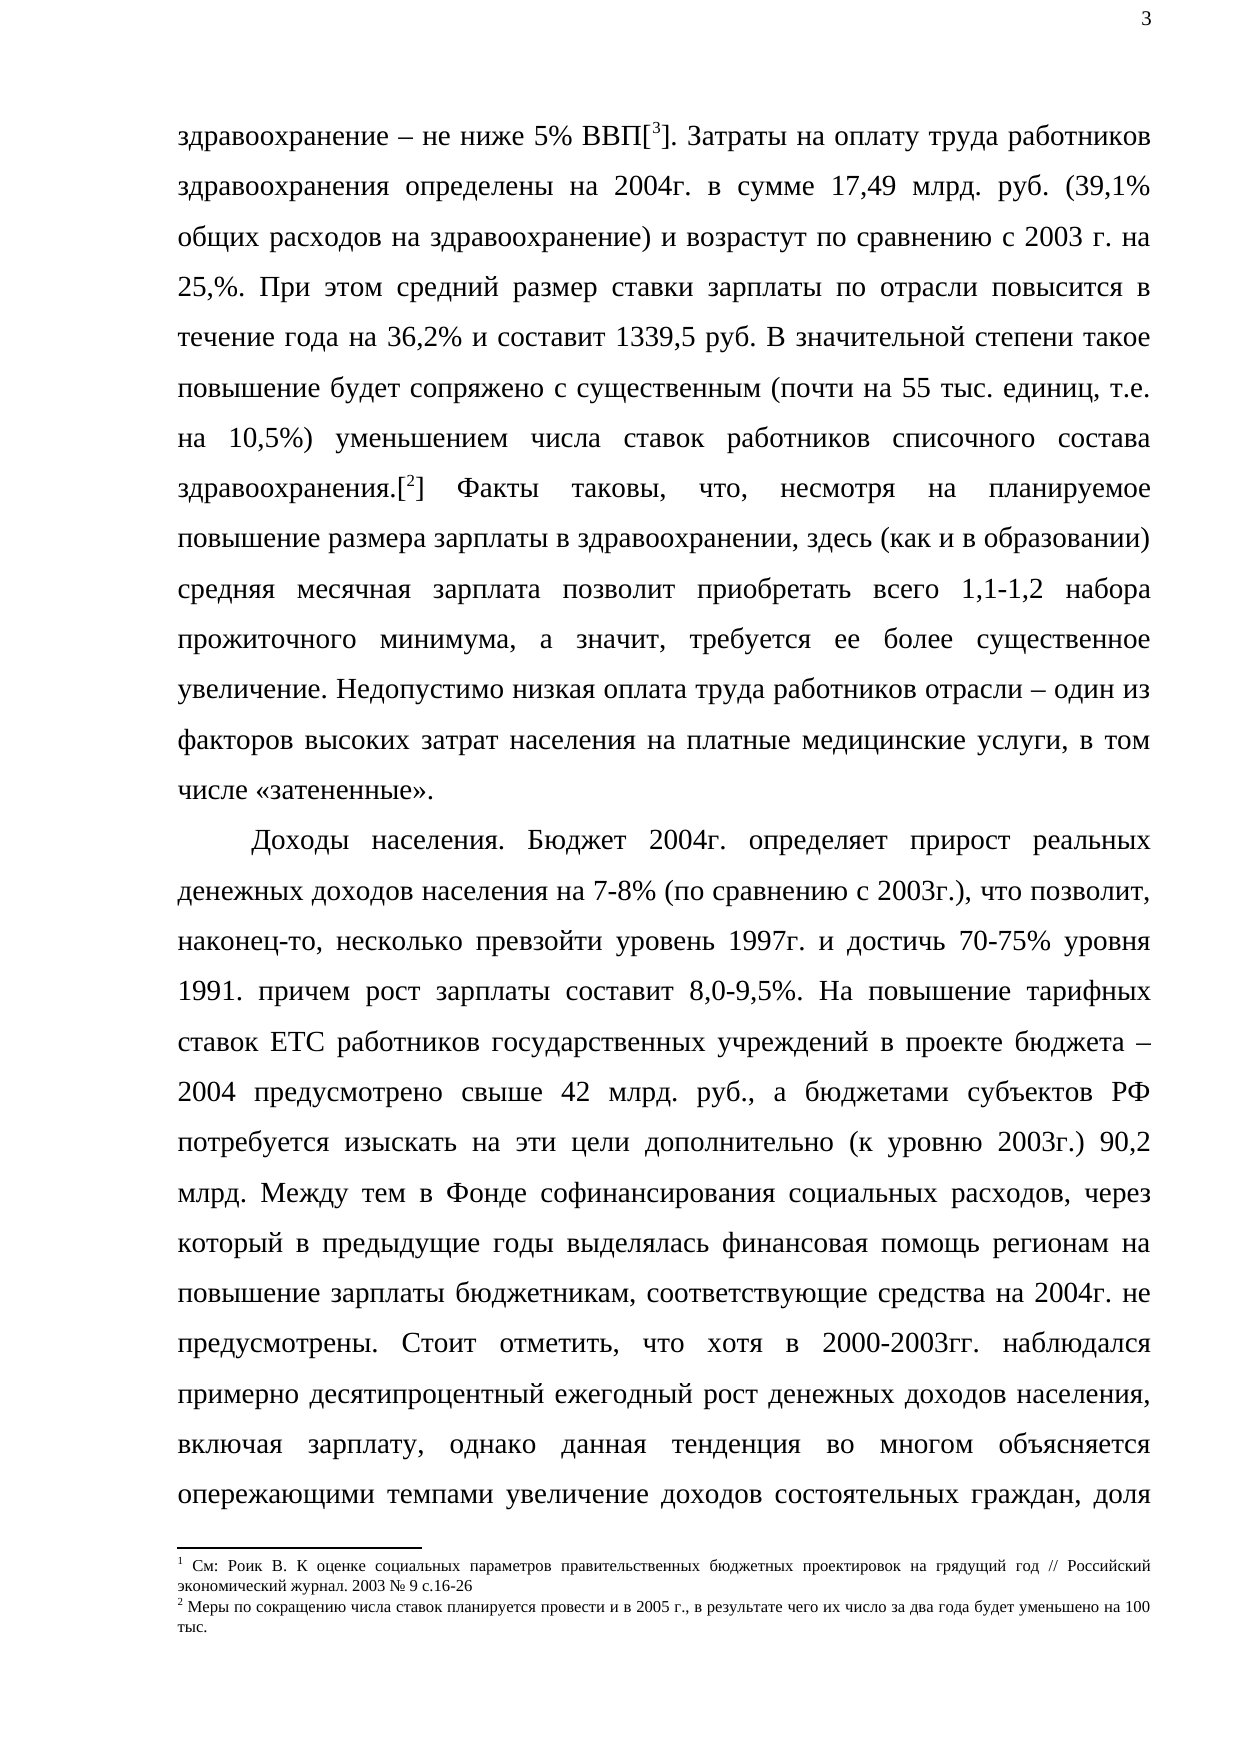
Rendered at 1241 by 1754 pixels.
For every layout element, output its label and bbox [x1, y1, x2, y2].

text [177, 118, 1152, 806]
text [177, 822, 1152, 1510]
